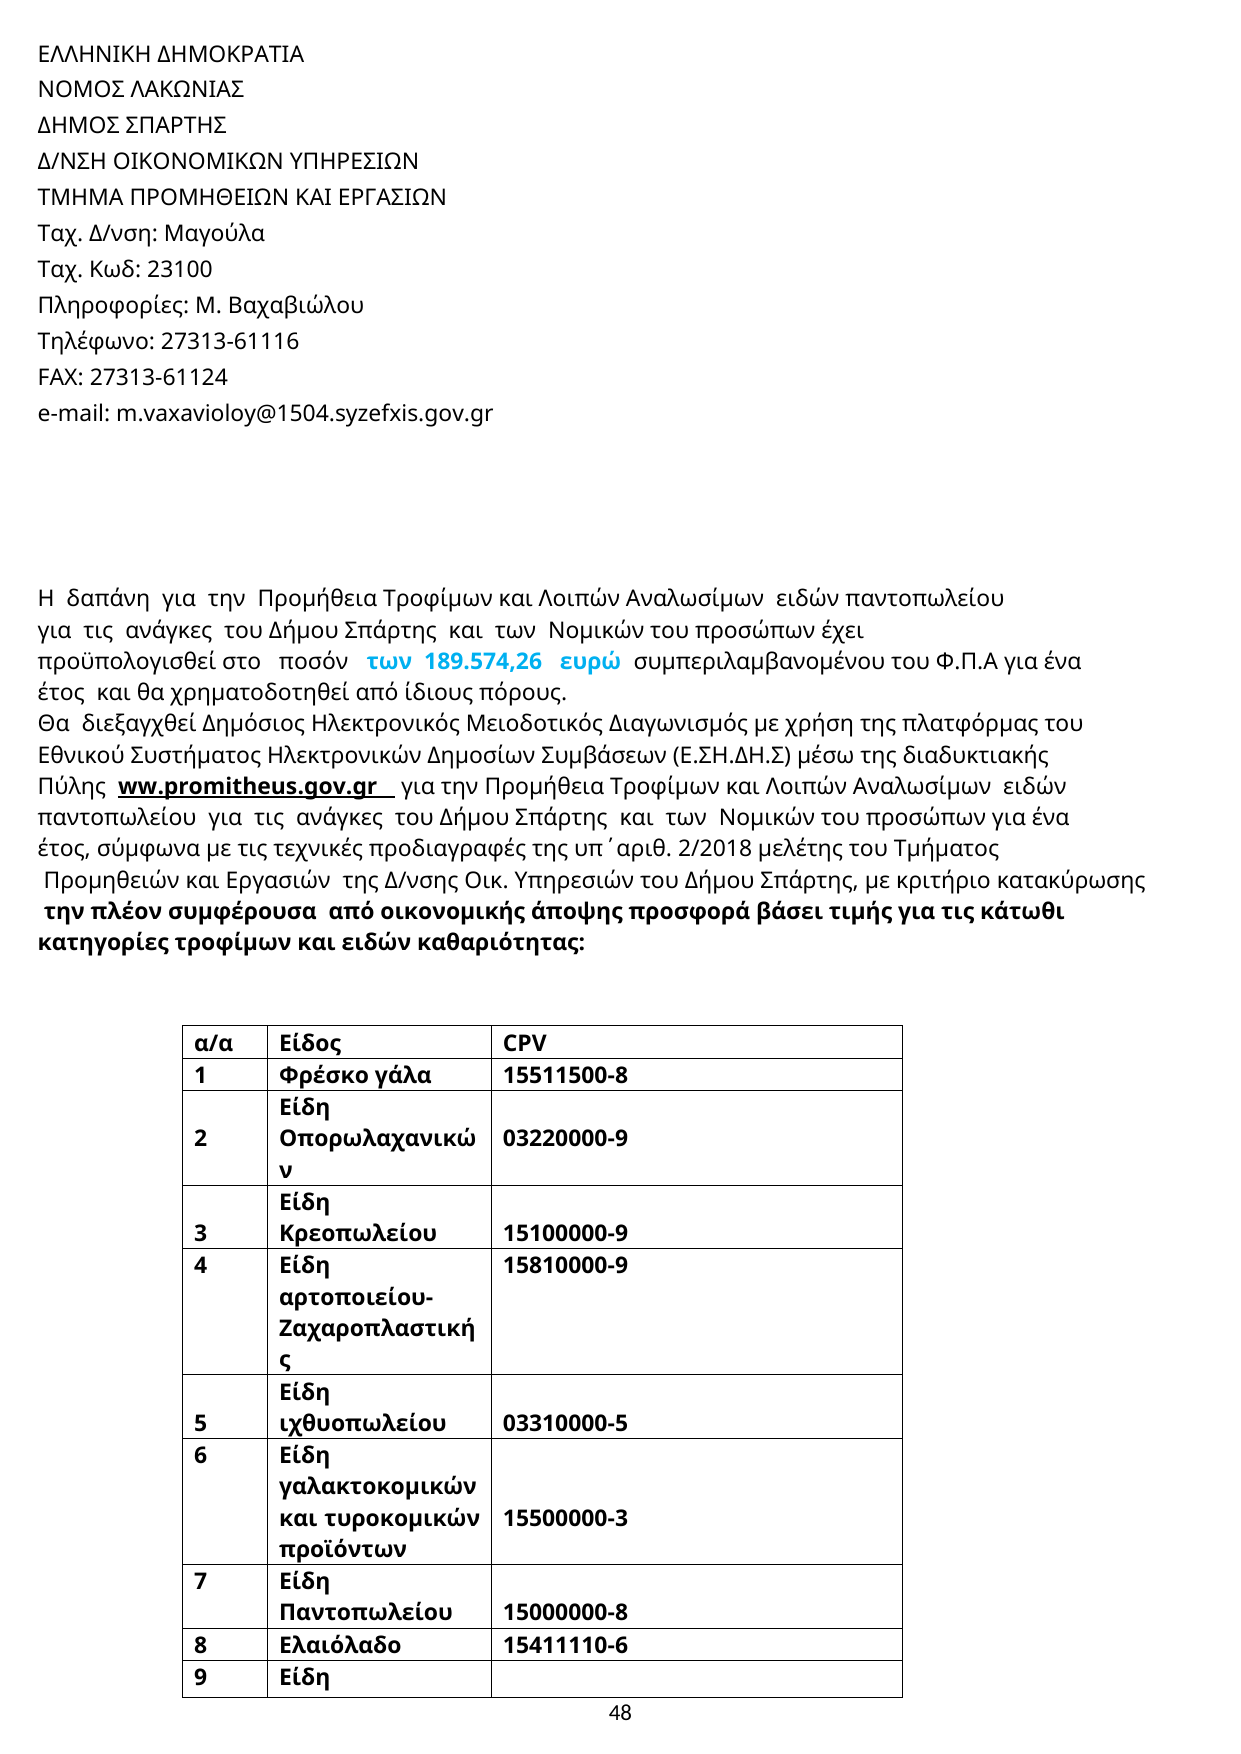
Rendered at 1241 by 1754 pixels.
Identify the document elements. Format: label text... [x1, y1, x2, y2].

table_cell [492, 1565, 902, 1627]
text Ταχ. Κωδ: 23100 [37, 253, 1203, 284]
text e-mail: m.vaxavioloy@1504.syzefxis.gov.gr [37, 397, 1203, 428]
text προϋπολογισθεί στο ποσόν των 189.574,26 ευρώ συμπεριλαμβανομένου του Φ.Π.Α για ένα [37, 645, 1203, 676]
text Προμηθειών και Εργασιών της Δ/νσης Οικ. Υπηρεσιών του Δήμου Σπάρτης, με κριτήριο κατακύρωσης [37, 863, 1203, 895]
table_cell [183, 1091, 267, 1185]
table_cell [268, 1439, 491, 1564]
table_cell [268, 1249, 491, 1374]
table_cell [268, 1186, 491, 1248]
text Πύλης ww.promitheus.gov.gr για την Προμήθεια Τροφίμων και Λοιπών Αναλωσίμων ειδών [37, 770, 1203, 801]
text Ταχ. Δ/νση: Μαγούλα [37, 217, 1203, 248]
text ΔΗΜΟΣ ΣΠΑΡΤΗΣ [37, 109, 1203, 141]
text Πληροφορίες: Μ. Βαχαβιώλου [37, 289, 1203, 320]
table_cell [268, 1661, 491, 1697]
text για τις ανάγκες του Δήμου Σπάρτης και των Νομικών του προσώπων έχει [37, 613, 1203, 645]
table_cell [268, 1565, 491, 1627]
text Εθνικού Συστήματος Ηλεκτρονικών Δημοσίων Συμβάσεων (Ε.ΣΗ.ΔΗ.Σ) μέσω της διαδυκτιακής [37, 738, 1203, 770]
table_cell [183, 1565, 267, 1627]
text έτος και θα χρηματοδοτηθεί από ίδιους πόρους. [37, 676, 1203, 707]
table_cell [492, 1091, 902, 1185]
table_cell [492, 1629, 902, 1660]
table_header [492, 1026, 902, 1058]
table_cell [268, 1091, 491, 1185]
text ΤΜΗΜΑ ΠΡΟΜΗΘΕΙΩΝ ΚΑΙ ΕΡΓΑΣΙΩΝ [37, 181, 1203, 212]
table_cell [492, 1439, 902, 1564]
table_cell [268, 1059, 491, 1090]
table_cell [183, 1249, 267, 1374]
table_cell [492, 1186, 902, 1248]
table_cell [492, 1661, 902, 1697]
text Η δαπάνη για την Προμήθεια Τροφίμων και Λοιπών Αναλωσίμων ειδών παντοπωλείου [37, 582, 1203, 613]
text Τηλέφωνο: 27313-61116 [37, 325, 1203, 356]
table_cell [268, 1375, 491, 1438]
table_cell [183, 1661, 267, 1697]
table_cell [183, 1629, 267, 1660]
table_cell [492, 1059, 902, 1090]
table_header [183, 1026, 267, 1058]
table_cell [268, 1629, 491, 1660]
text FAX: 27313-61124 [37, 361, 1203, 392]
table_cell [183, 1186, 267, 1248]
text Δ/ΝΣΗ ΟΙΚΟΝΟΜΙΚΩΝ ΥΠΗΡΕΣΙΩΝ [37, 145, 1203, 177]
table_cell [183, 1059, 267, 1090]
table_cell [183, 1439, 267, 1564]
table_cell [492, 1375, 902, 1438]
text ΝΟΜΟΣ ΛΑΚΩΝΙΑΣ [37, 73, 1203, 105]
text ΕΛΛΗΝΙΚΗ ΔΗΜΟΚΡΑΤΙΑ [37, 37, 1203, 69]
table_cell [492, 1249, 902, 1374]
text κατηγορίες τροφίμων και ειδών καθαριότητας: [37, 926, 1203, 957]
text Θα διεξαγχθεί Δημόσιος Ηλεκτρονικός Μειοδοτικός Διαγωνισμός με χρήση της πλατφόρμας του [37, 707, 1203, 738]
text παντοπωλείου για τις ανάγκες του Δήμου Σπάρτης και των Νομικών του προσώπων για ένα [37, 801, 1203, 832]
text την πλέον συμφέρουσα από οικονομικής άποψης προσφορά βάσει τιμής για τις κάτωθι [37, 895, 1203, 926]
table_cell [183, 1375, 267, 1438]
text έτος, σύμφωνα με τις τεχνικές προδιαγραφές της υπ΄αριθ. 2/2018 μελέτης του Τμήματος [37, 832, 1203, 863]
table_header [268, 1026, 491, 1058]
